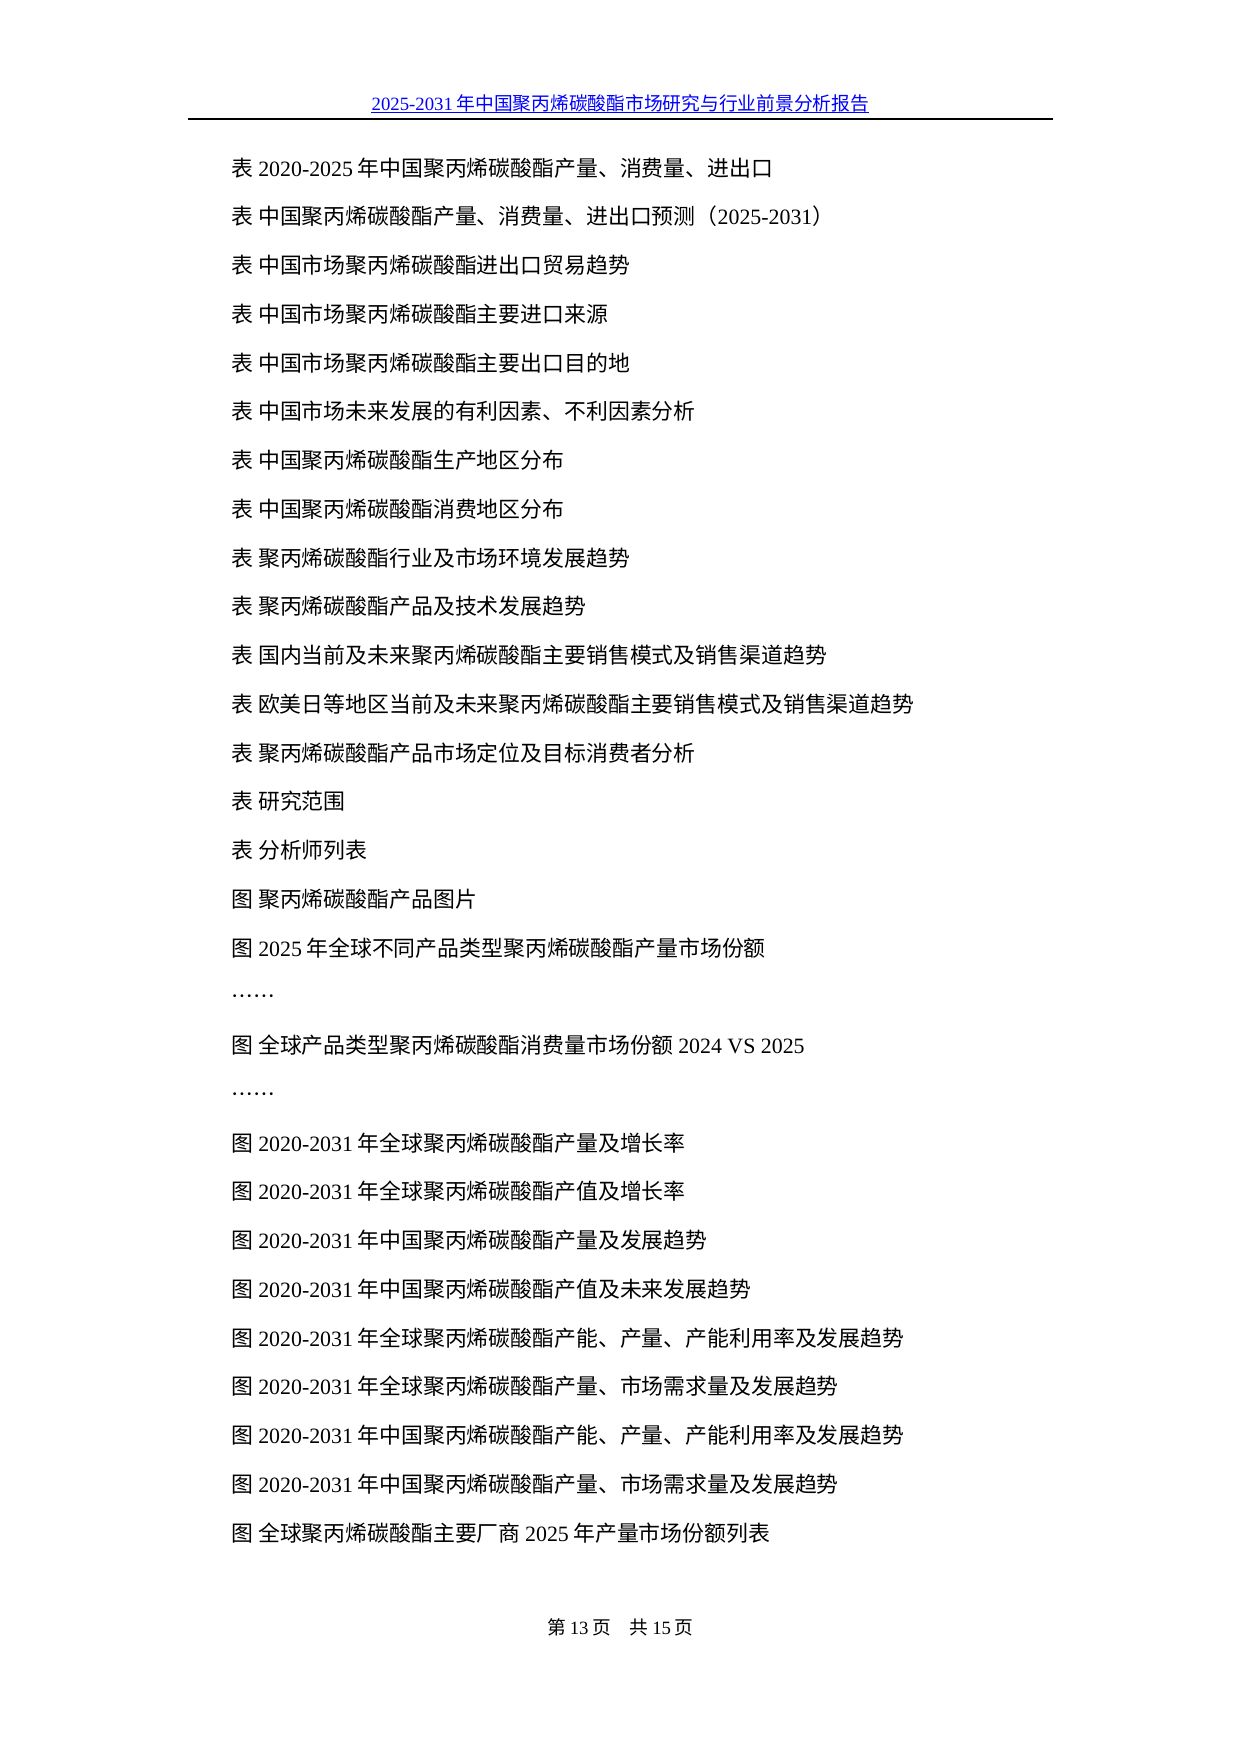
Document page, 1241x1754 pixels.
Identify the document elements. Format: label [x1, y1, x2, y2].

text [187, 150, 1053, 1548]
